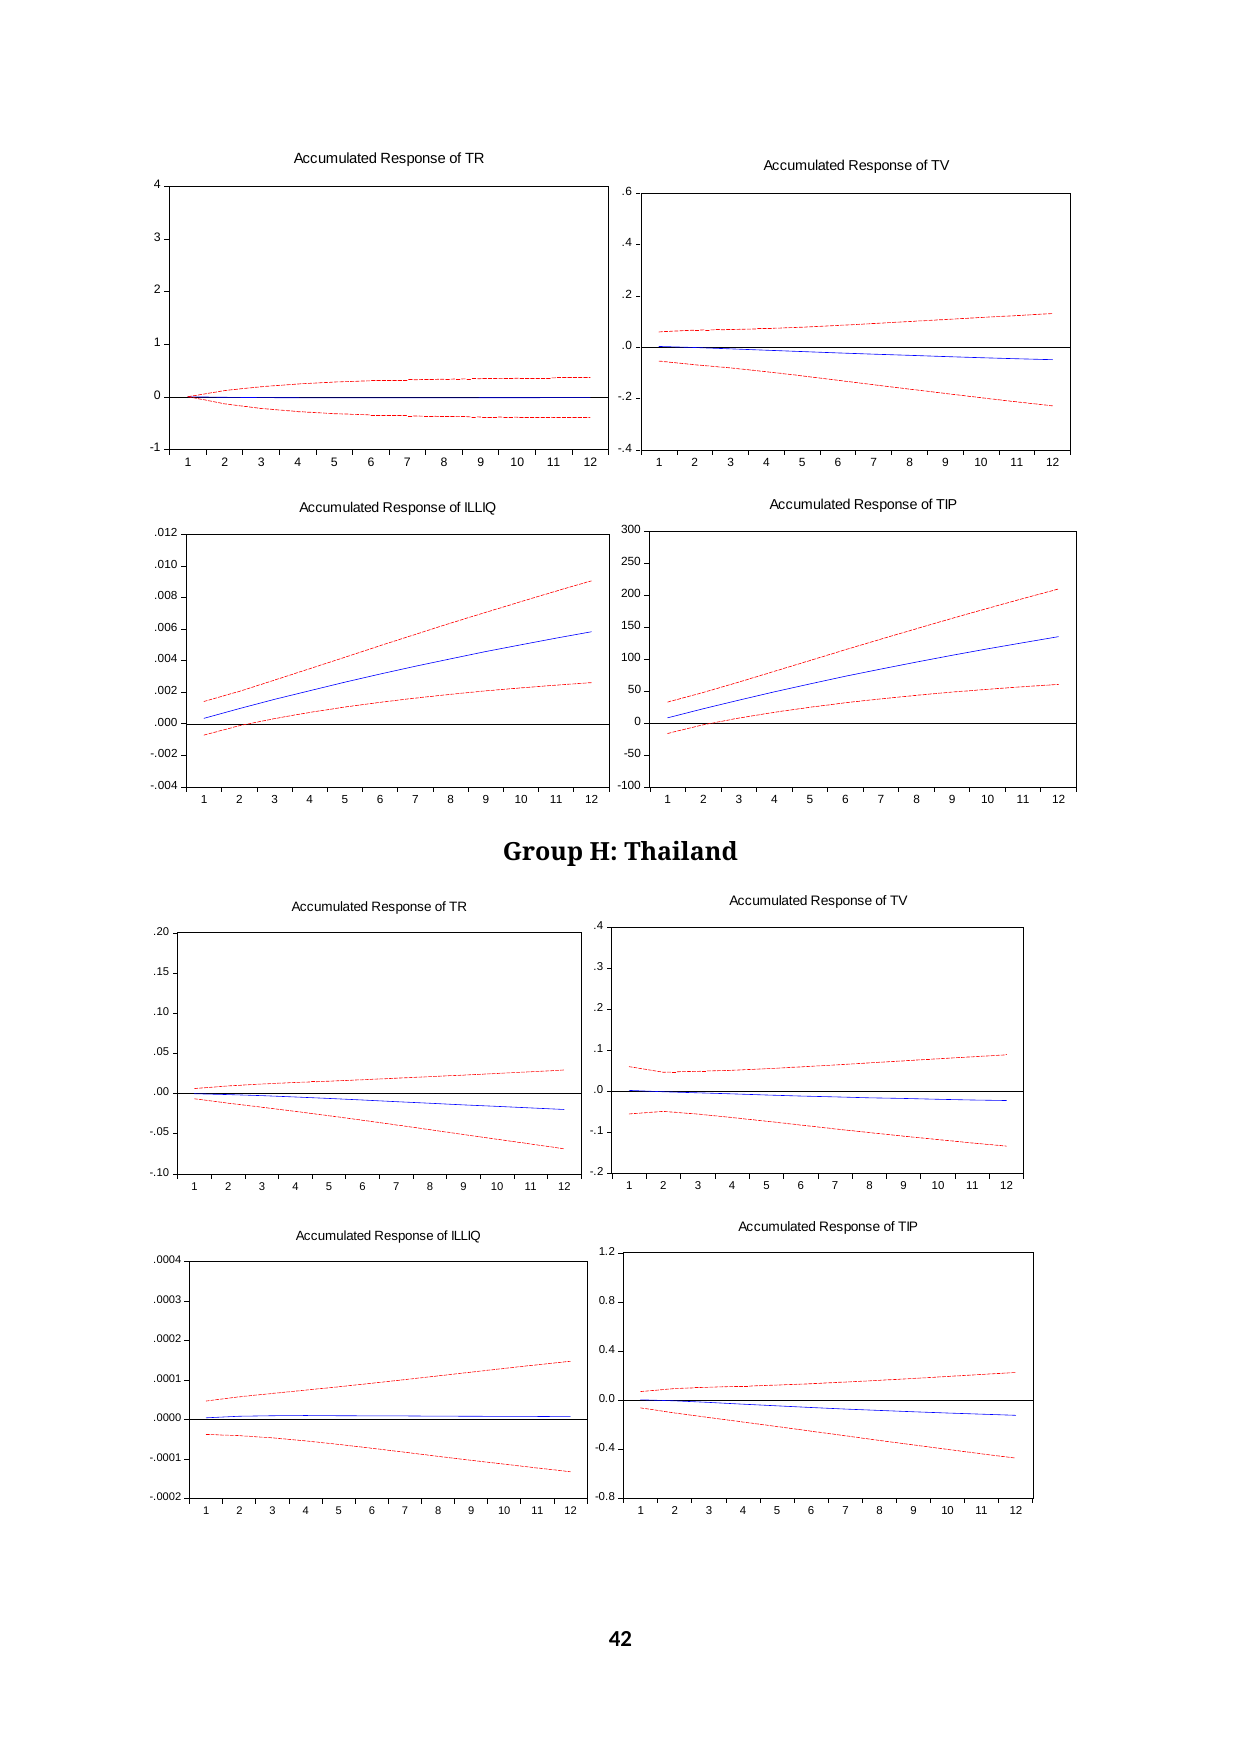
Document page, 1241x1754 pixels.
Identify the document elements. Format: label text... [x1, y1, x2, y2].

text Group H: [150, 833, 1090, 867]
